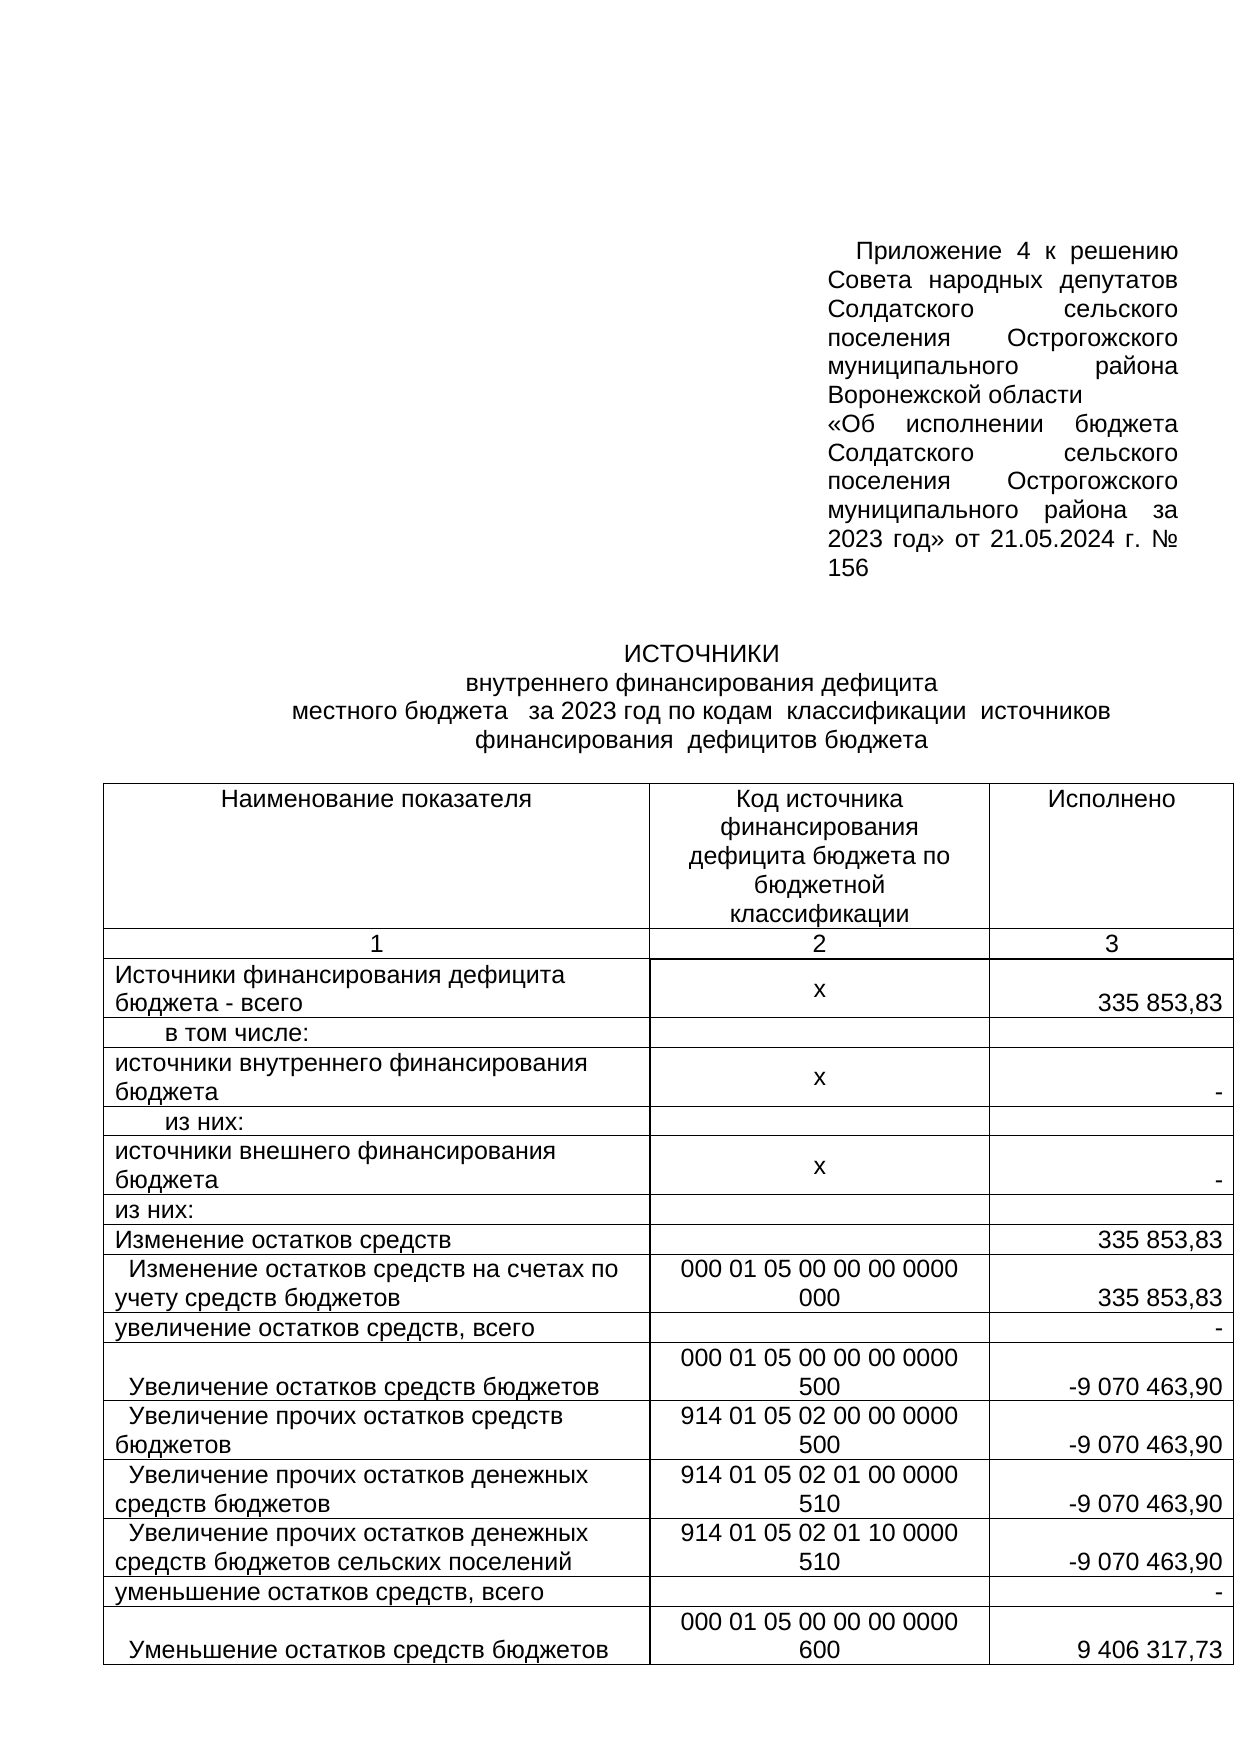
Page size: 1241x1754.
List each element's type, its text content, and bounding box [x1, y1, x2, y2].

table_cell [990, 1018, 1233, 1047]
table_cell x [651, 960, 989, 1017]
table_cell уменьшение остатков средств, всего [104, 1577, 649, 1606]
table_cell 335 853,83 [990, 960, 1233, 1017]
table_cell -9 070 463,90 [990, 1343, 1233, 1400]
table_cell [651, 1195, 989, 1224]
table_cell Увеличение прочих остатков денежных средств бюджетов сельских поселений [104, 1519, 649, 1576]
table_cell [990, 1107, 1233, 1135]
table_cell 335 853,83 [990, 1255, 1233, 1312]
table_cell 914 01 05 02 01 10 0000 510 [651, 1519, 989, 1576]
table_cell [990, 1195, 1233, 1224]
table_cell 914 01 05 02 01 00 0000 510 [651, 1460, 989, 1517]
table_cell [651, 1313, 989, 1342]
table_cell Источники финансирования дефицита бюджета - всего [104, 959, 649, 1017]
text ИСТОЧНИКИ [225, 639, 1178, 667]
table_cell Изменение остатков средств на счетах по учету средств бюджетов [104, 1255, 649, 1312]
table_cell источники внутреннего финансирования бюджета [104, 1048, 649, 1106]
text местного бюджета за 2023 год по кодам классификации источников финансирования дефицитов бюджета [225, 696, 1178, 754]
table_cell -9 070 463,90 [990, 1401, 1233, 1459]
table_header Код источника финансирования дефицита бюджета по бюджетной классификации [650, 784, 989, 928]
table_cell - [990, 1136, 1233, 1194]
table_header Наименование показателя [104, 784, 649, 928]
table_cell 2 [650, 929, 989, 958]
table_cell 914 01 05 02 00 00 0000 500 [651, 1401, 989, 1459]
table_cell Уменьшение остатков средств бюджетов [104, 1607, 649, 1664]
table_cell источники внешнего финансирования бюджета [104, 1136, 649, 1194]
text Приложение 4 к решению Совета народных депутатов Солдатского сельского поселения Острогожского муниципального района Воронежской области [827, 236, 1178, 409]
table_cell -9 070 463,90 [990, 1519, 1233, 1576]
table_cell Увеличение прочих остатков средств бюджетов [104, 1401, 649, 1459]
table_cell [651, 1225, 989, 1253]
table_cell 335 853,83 [990, 1225, 1233, 1253]
table_cell из них: [104, 1195, 649, 1224]
table_cell 9 406 317,73 [990, 1607, 1233, 1664]
table_cell x [651, 1136, 989, 1194]
text внутреннего финансирования дефицита [225, 667, 1178, 696]
table_cell увеличение остатков средств, всего [104, 1313, 649, 1342]
table_cell из них: [104, 1107, 649, 1135]
text «Об исполнении бюджета Солдатского сельского поселения Острогожского муниципального района за 2023 год» от 21.05.2024 г. № 156 [827, 409, 1178, 581]
table_cell - [990, 1577, 1233, 1606]
table_cell - [990, 1048, 1233, 1106]
table_cell -9 070 463,90 [990, 1460, 1233, 1517]
table_header Исполнено [990, 784, 1233, 928]
table_cell 000 01 05 00 00 00 0000 500 [651, 1343, 989, 1400]
table_cell 1 [104, 929, 649, 958]
table_cell [651, 1577, 989, 1606]
table_cell [651, 1107, 989, 1135]
table_cell Увеличение прочих остатков денежных средств бюджетов [104, 1460, 649, 1517]
table_cell [651, 1018, 989, 1047]
table_cell 000 01 05 00 00 00 0000 600 [651, 1607, 989, 1664]
table_cell Увеличение остатков средств бюджетов [104, 1343, 649, 1400]
table_cell 3 [990, 929, 1233, 958]
table_cell Изменение остатков средств [104, 1225, 649, 1253]
table_cell в том числе: [104, 1018, 649, 1047]
table_cell x [651, 1048, 989, 1106]
table_cell - [990, 1313, 1233, 1342]
table_cell 000 01 05 00 00 00 0000 000 [651, 1255, 989, 1312]
